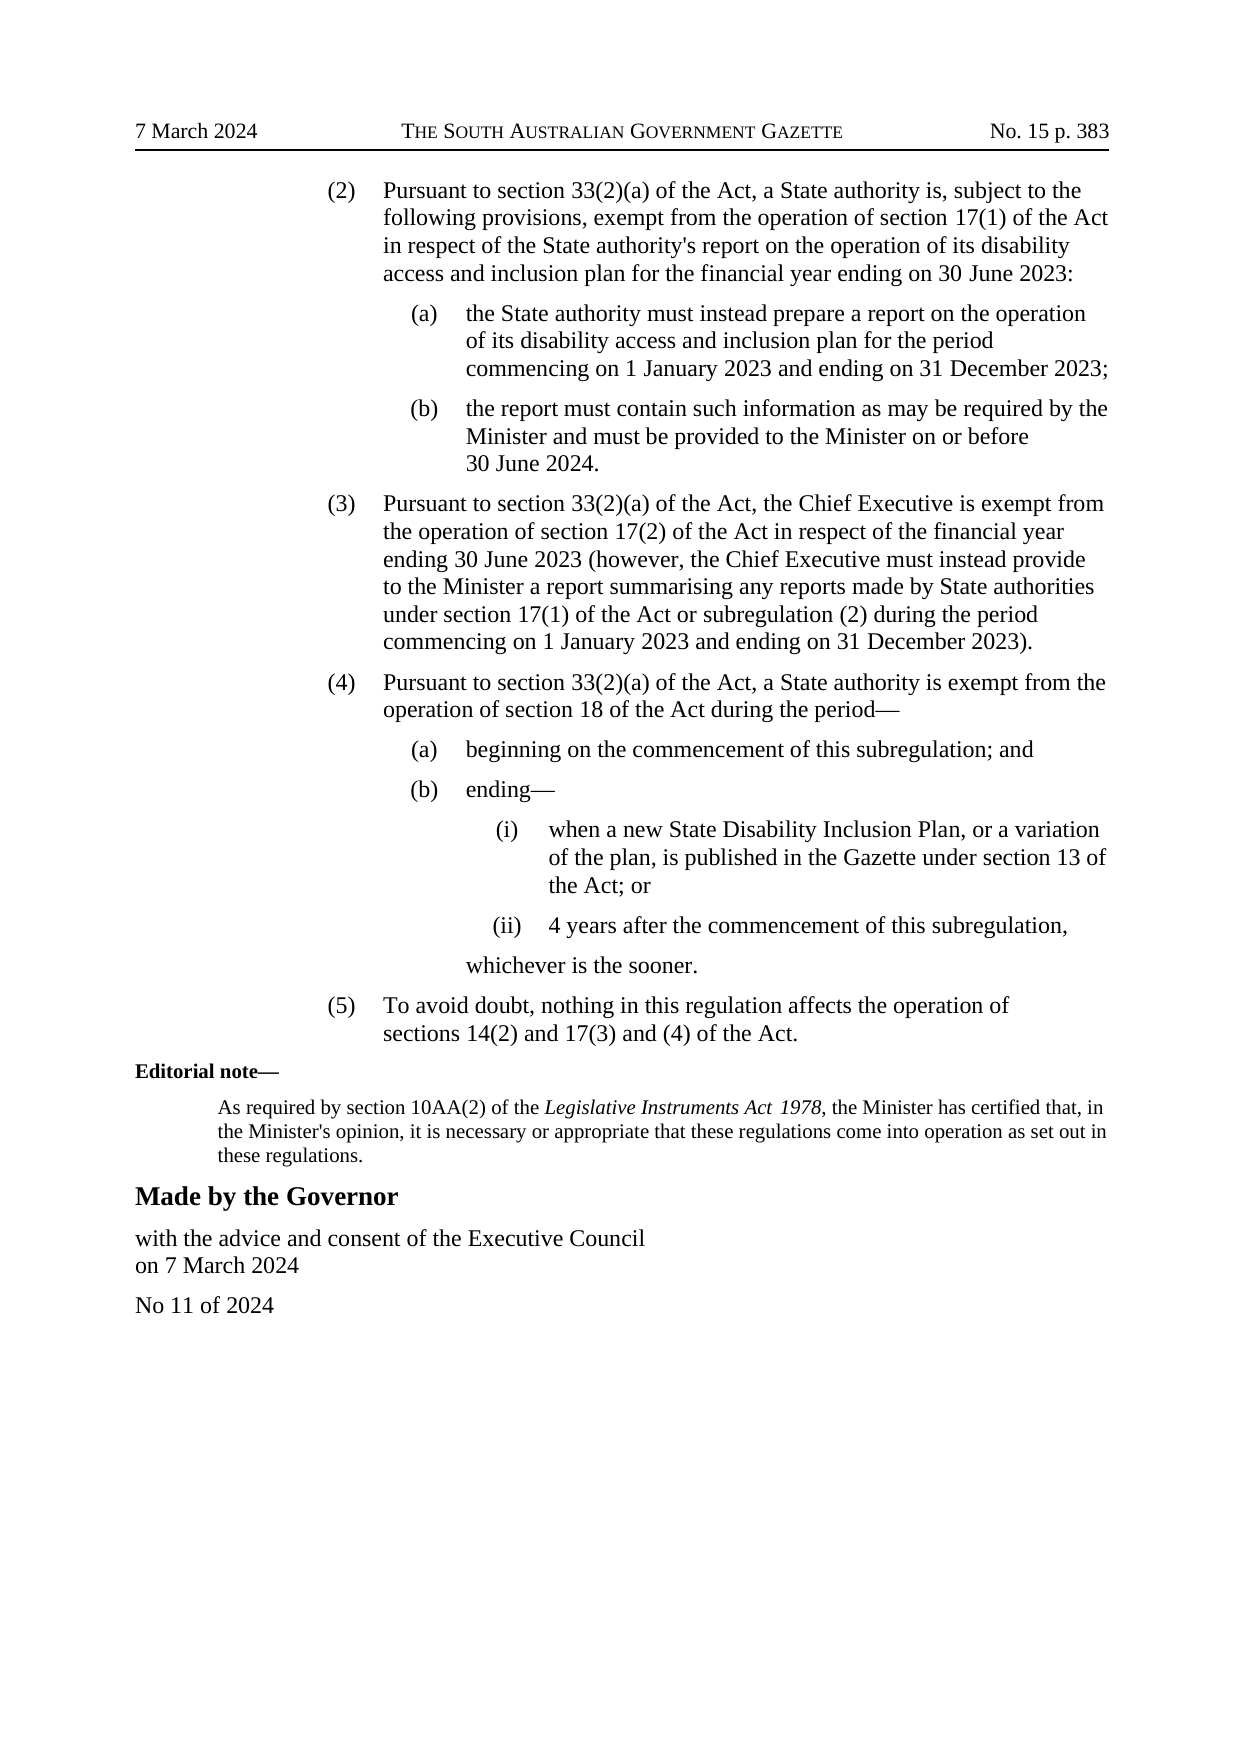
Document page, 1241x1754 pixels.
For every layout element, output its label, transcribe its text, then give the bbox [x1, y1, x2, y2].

text Made by the Governor [135, 1180, 1109, 1211]
text As required by section 10AA(2) of the Legislative Instruments Act 1978, the Minister has certified that, in the Minister's opinion, it is necessary or appropriate that these regulations come into operation as set out in these regulations. [217, 1095, 1109, 1167]
text (b) the report must contain such information as may be required by the Minister and must be provided to the Minister on or before 30 June 2024. [383, 394, 1109, 477]
text with the advice and consent of the Executive Council [135, 1223, 1109, 1251]
text (a) the State authority must instead prepare a report on the operation of its disability access and inclusion plan for the period commencing on 1 January 2023 and ending on 31 December 2023; [383, 299, 1109, 382]
text on 7 March 2024 [135, 1251, 1109, 1279]
text (ii) 4 years after the commencement of this subregulation, [466, 911, 1109, 938]
text (a) beginning on the commencement of this subregulation; and [383, 735, 1109, 763]
text No 11 of 2024 [135, 1291, 1109, 1319]
text (i) when a new State Disability Inclusion Plan, or a variation of the plan, is published in the Gazette under section 13 of the Act; or [466, 815, 1109, 898]
text (3) Pursuant to section 33(2)(a) of the Act, the Chief Executive is exempt from the operation of section 17(2) of the Act in respect of the financial year ending 30 June 2023 (however, the Chief Executive must instead provide to the Minister a report summarising any reports made by State authorities under section 17(1) of the Act or subregulation (2) during the period commencing on 1 January 2023 and ending on 31 December 2023). [300, 489, 1109, 655]
text (2) Pursuant to section 33(2)(a) of the Act, a State authority is, subject to the following provisions, exempt from the operation of section 17(1) of the Act in respect of the State authority's report on the operation of its disability access and inclusion plan for the financial year ending on 30 June 2023: [300, 176, 1109, 286]
text whichever is the sooner. [466, 951, 1109, 978]
text (4) Pursuant to section 33(2)(a) of the Act, a State authority is exempt from the operation of section 18 of the Act during the period— [300, 667, 1109, 723]
text Editorial note— [135, 1059, 1109, 1083]
text (5) To avoid doubt, nothing in this regulation affects the operation of sections 14(2) and 17(3) and (4) of the Act. [300, 991, 1109, 1046]
text (b) ending— [383, 775, 1109, 803]
